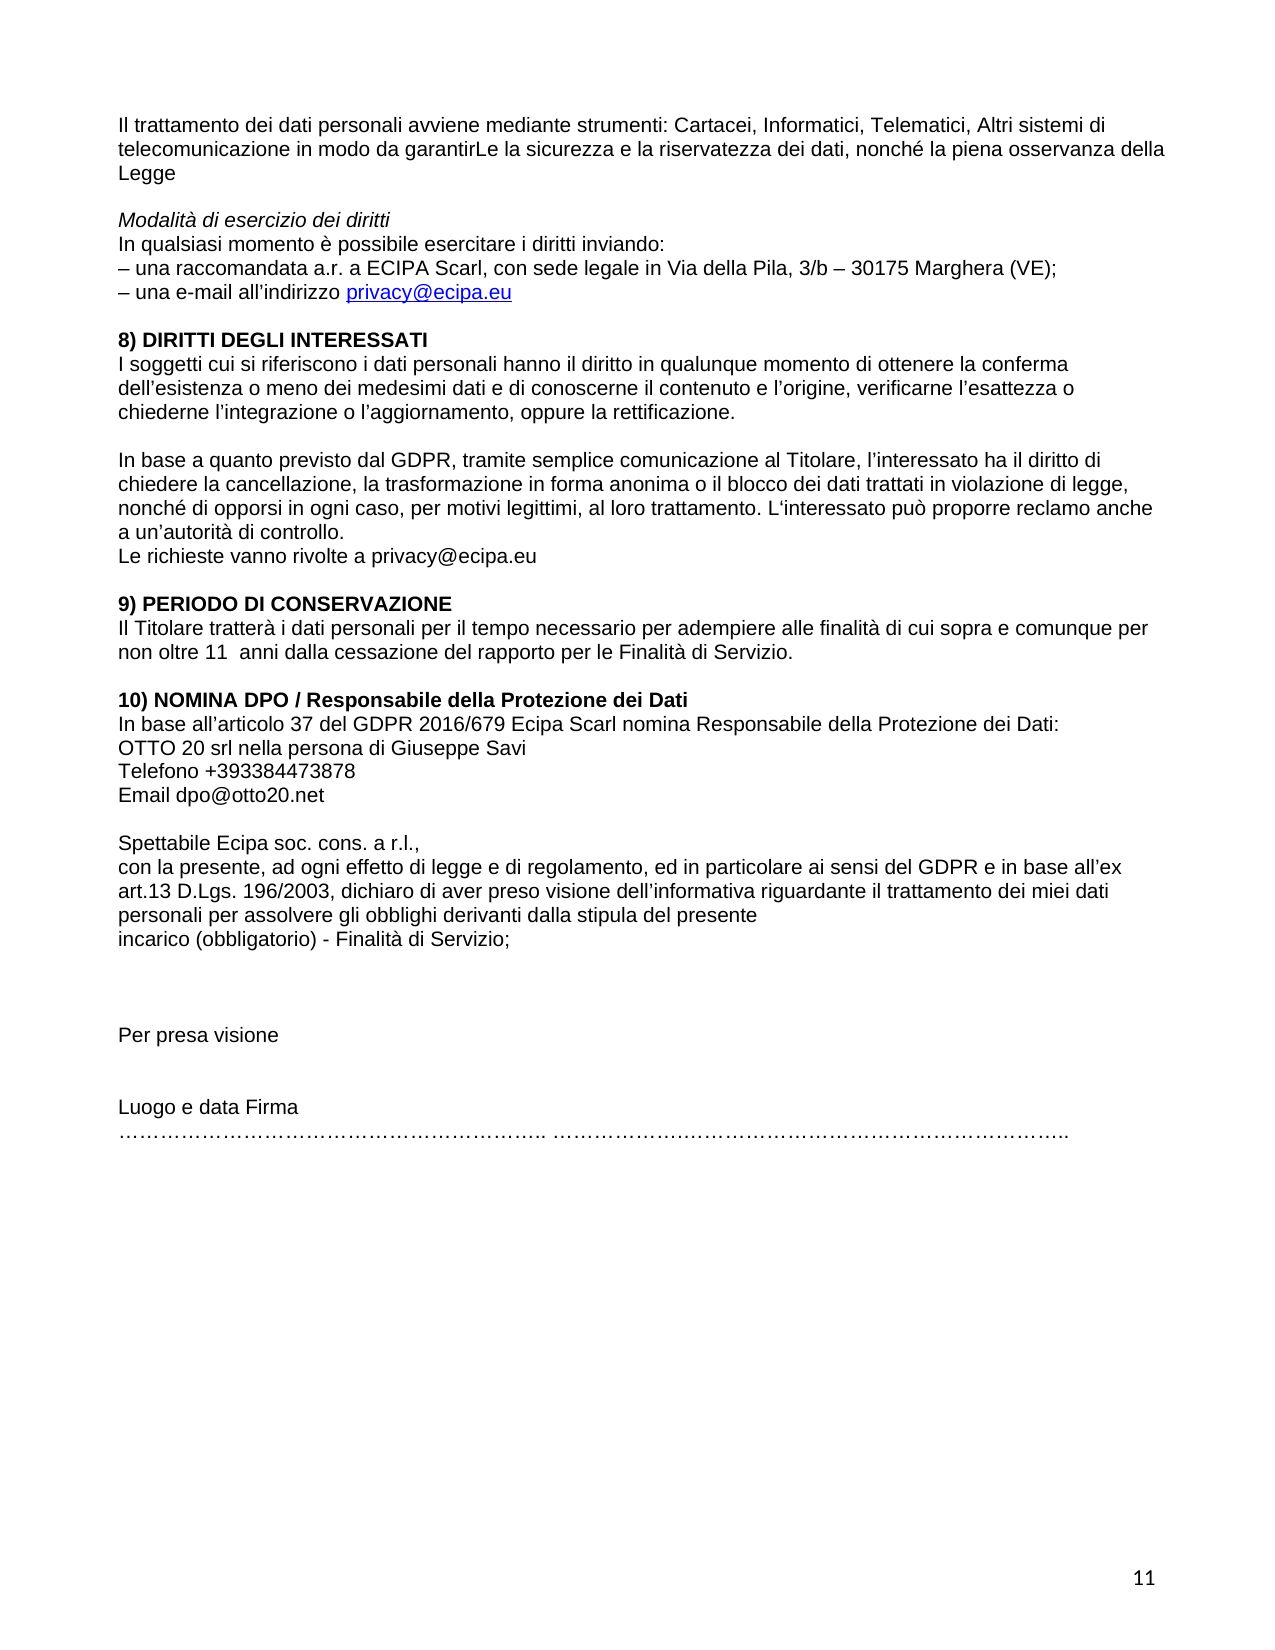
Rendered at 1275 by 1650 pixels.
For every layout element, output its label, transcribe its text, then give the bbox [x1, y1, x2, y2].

text – una raccomandata a.r. a ECIPA Scarl, con sede legale in Via della Pila, 3/b – 30175 Marghera (VE); [118, 256, 1169, 280]
text In qualsiasi momento è possibile esercitare i diritti inviando: [118, 232, 1169, 256]
text In base all’articolo 37 del GDPR 2016/679 Ecipa Scarl nomina Responsabile della Protezione dei Dati: [118, 711, 1169, 735]
text OTTO 20 srl nella persona di Giuseppe Savi [118, 735, 1169, 759]
text …………………………………………………….. ……………….……………………………………………….. [118, 1119, 1169, 1143]
text In base a quanto previsto dal GDPR, tramite semplice comunicazione al Titolare, l’interessato ha il diritto di chiedere la cancellazione, la trasformazione in forma anonima o il blocco dei dati trattati in violazione di legge, nonché di opporsi in ogni caso, per motivi legittimi, al loro trattamento. L‘interessato può proporre reclamo anche a un’autorità di controllo. [118, 448, 1169, 544]
text Luogo e data Firma [118, 1095, 1169, 1119]
text con la presente, ad ogni effetto di legge e di regolamento, ed in particolare ai sensi del GDPR e in base all’ex art.13 D.Lgs. 196/2003, dichiaro di aver preso visione dell’informativa riguardante il trattamento dei miei dati personali per assolvere gli obblighi derivanti dalla stipula del presente [118, 855, 1169, 927]
text Per presa visione [118, 1023, 1169, 1047]
text 9) PERIODO DI CONSERVAZIONE [118, 592, 1169, 616]
text I soggetti cui si riferiscono i dati personali hanno il diritto in qualunque momento di ottenere la conferma dell’esistenza o meno dei medesimi dati e di conoscerne il contenuto e l’origine, verificarne l’esattezza o chiederne l’integrazione o l’aggiornamento, oppure la rettificazione. [118, 352, 1169, 424]
text 8) DIRITTI DEGLI INTERESSATI [118, 328, 1169, 352]
text incarico (obbligatorio) - Finalità di Servizio; [118, 927, 1169, 951]
text Modalità di esercizio dei diritti [118, 208, 1169, 232]
text Il trattamento dei dati personali avviene mediante strumenti: Cartacei, Informatici, Telematici, Altri sistemi di telecomunicazione in modo da garantirLe la sicurezza e la riservatezza dei dati, nonché la piena osservanza della Legge [118, 112, 1169, 184]
text – una e-mail all’indirizzo privacy@ecipa.eu [118, 280, 1169, 304]
text 10) NOMINA DPO / Responsabile della Protezione dei Dati [118, 687, 1169, 711]
text Il Titolare tratterà i dati personali per il tempo necessario per adempiere alle finalità di cui sopra e comunque per non oltre 11 anni dalla cessazione del rapporto per le Finalità di Servizio. [118, 616, 1169, 663]
text Le richieste vanno rivolte a privacy@ecipa.eu [118, 544, 1169, 568]
text Spettabile Ecipa soc. cons. a r.l., [118, 831, 1169, 855]
text Email dpo@otto20.net [118, 783, 1169, 807]
text Telefono +393384473878 [118, 759, 1169, 783]
